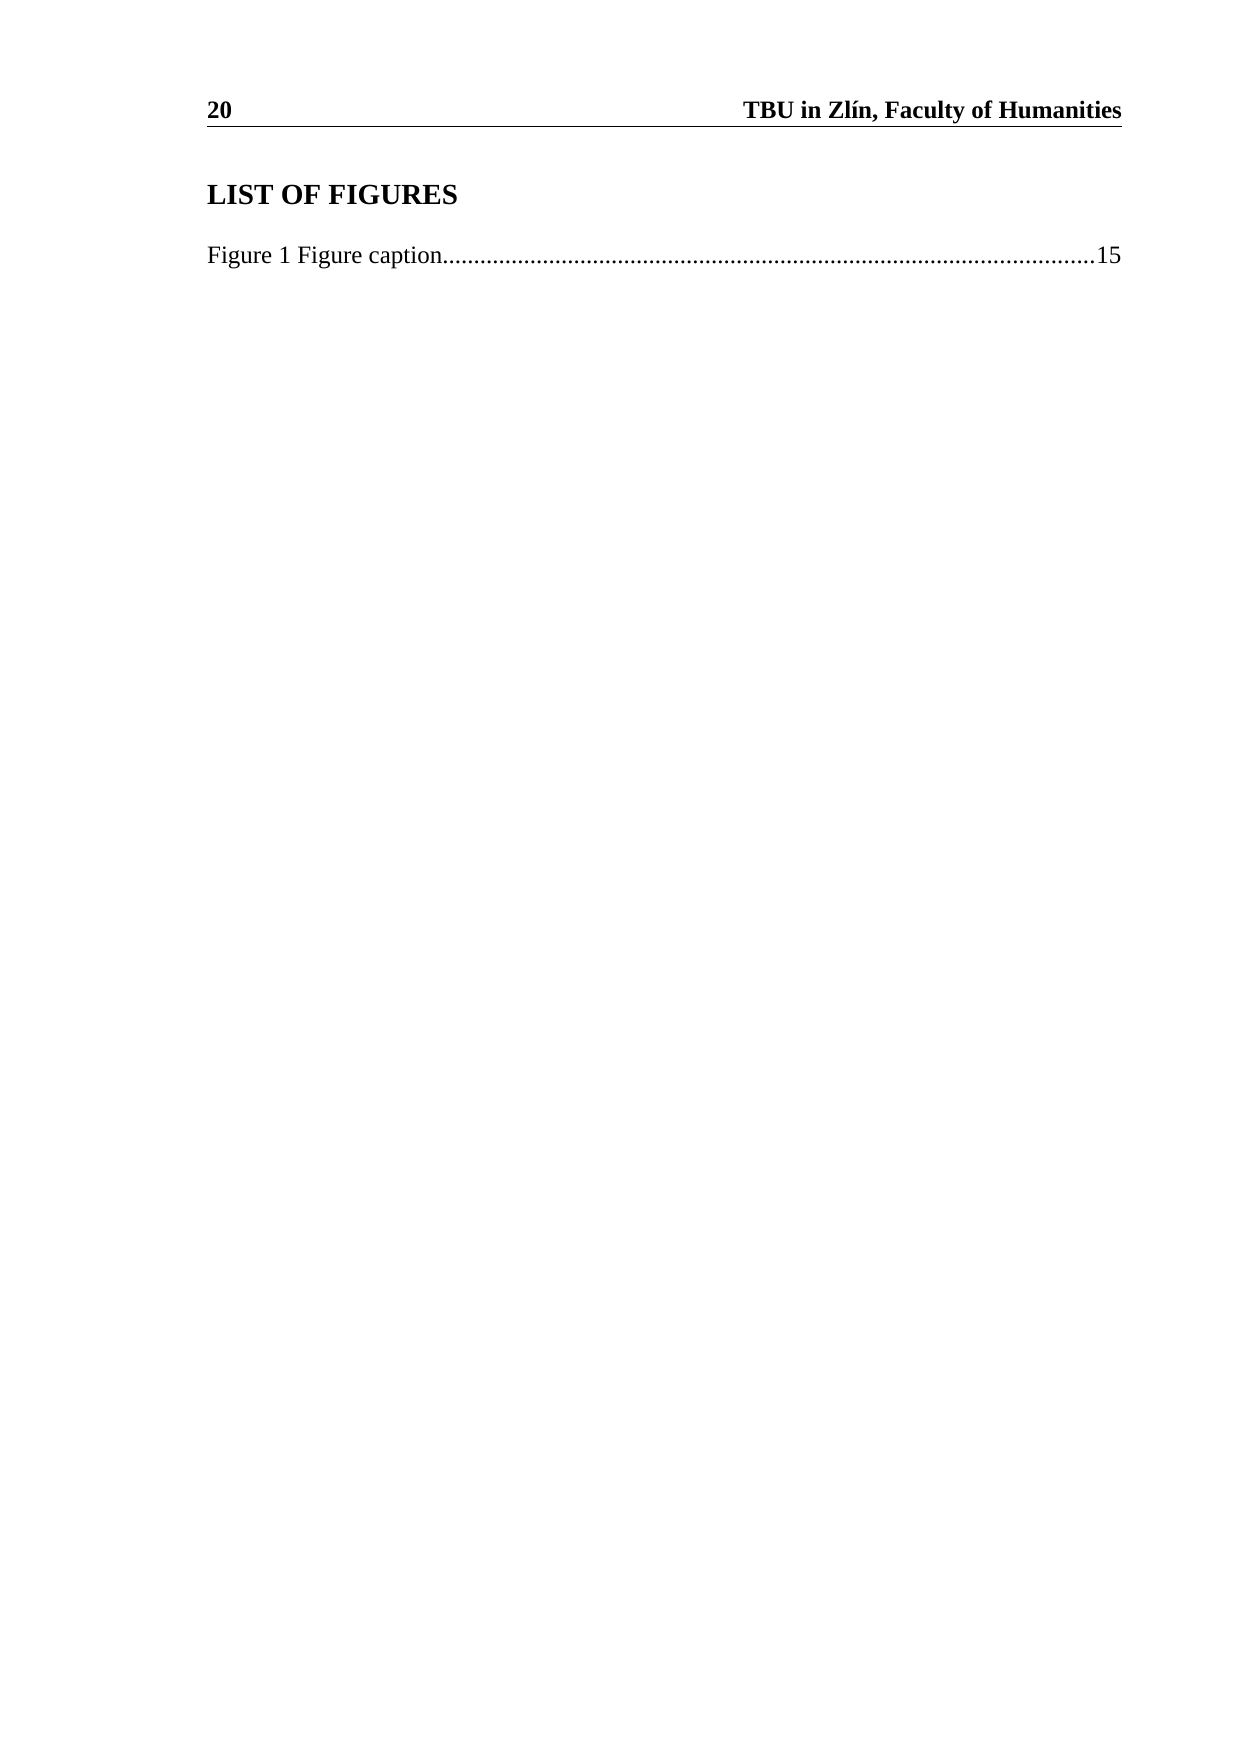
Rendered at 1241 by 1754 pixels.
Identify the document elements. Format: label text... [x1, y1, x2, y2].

text List of Figures [207, 177, 1122, 211]
text Figure 1 Figure caption 15 [207, 240, 1122, 269]
